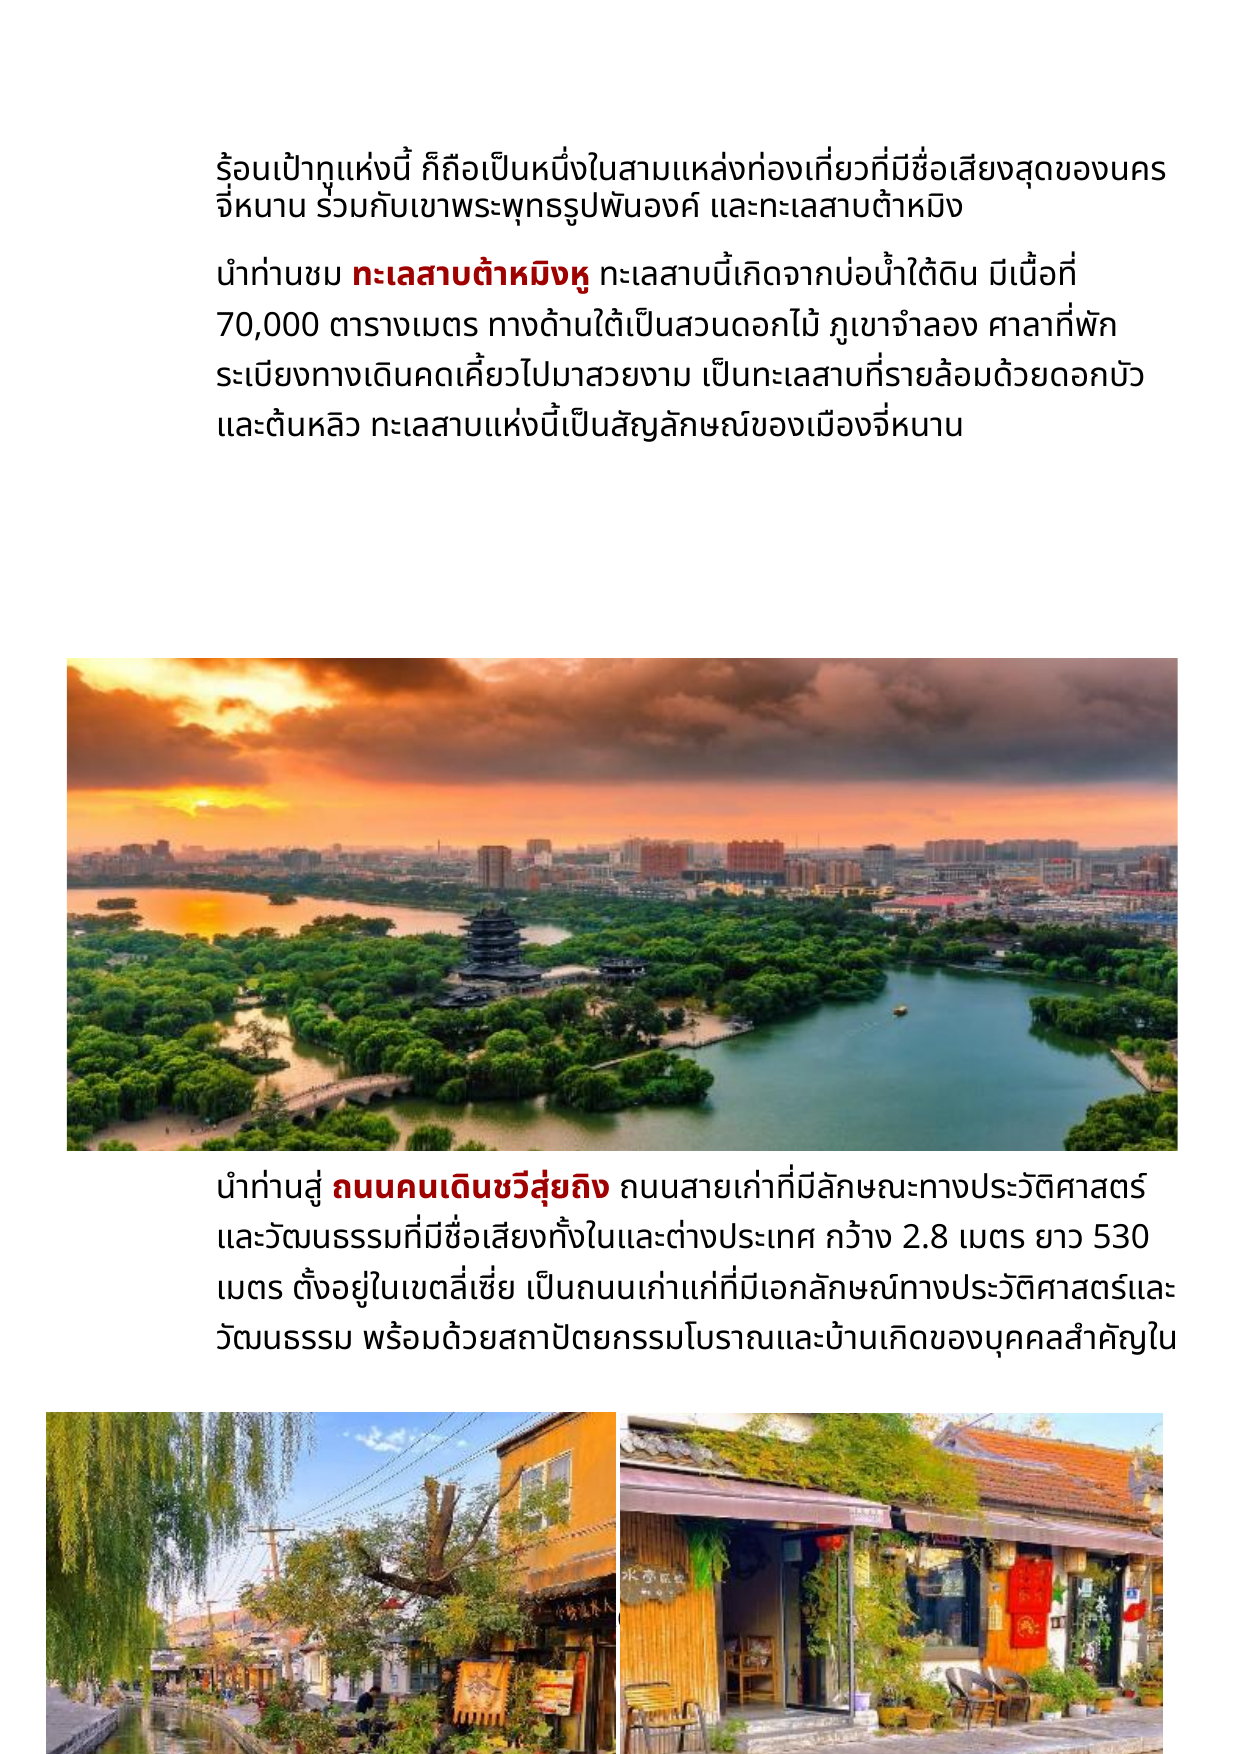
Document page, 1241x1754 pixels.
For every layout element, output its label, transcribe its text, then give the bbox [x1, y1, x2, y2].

picture [46, 1412, 616, 1754]
text บ่าย นำท่านเดินทางสู่ บ่อน้ำพุเป้าทู แห่งเมืองจี่หนานมีประวัติศาสตร์ยาวนานกว่า 3,500 ปีเป็นที่เลื่องลือที่สุดและเคยได้รับการยกย่องจากจักรพรรดิเฉียนหลง แห่งราชวงศ์ชิงว่าเป็น "บ่อน้ำพุอันดับหนึ่งในใต้หล้า และปัจจุบันบ่อน้ำพุร้อนเป้าทูแห่งนี้ ก็ถือเป็นหนึ่งในสามแหล่งท่องเที่ยวที่มีชื่อเสียงสุดของนครจี่หนาน ร่วมกับเขาพระพุทธรูปพันองค์ และทะเลสาบต้าหมิง [66, 150, 1182, 225]
picture [65, 658, 1178, 1149]
picture [620, 1413, 1163, 1754]
text นำท่านชม ทะเลสาบต้าหมิงหู ทะเลสาบนี้เกิดจากบ่อน้ำใต้ดิน มีเนื้อที่ 70,000 ตารางเมตร ทางด้านใต้เป็นสวนดอกไม้ ภูเขาจำลอง ศาลาที่พัก ระเบียงทางเดินคดเคี้ยวไปมาสวยงาม เป็นทะเลสาบที่รายล้อมด้วยดอกบัวและต้นหลิว ทะเลสาบแห่งนี้เป็นสัญลักษณ์ของเมืองจี่หนาน [216, 250, 1182, 452]
